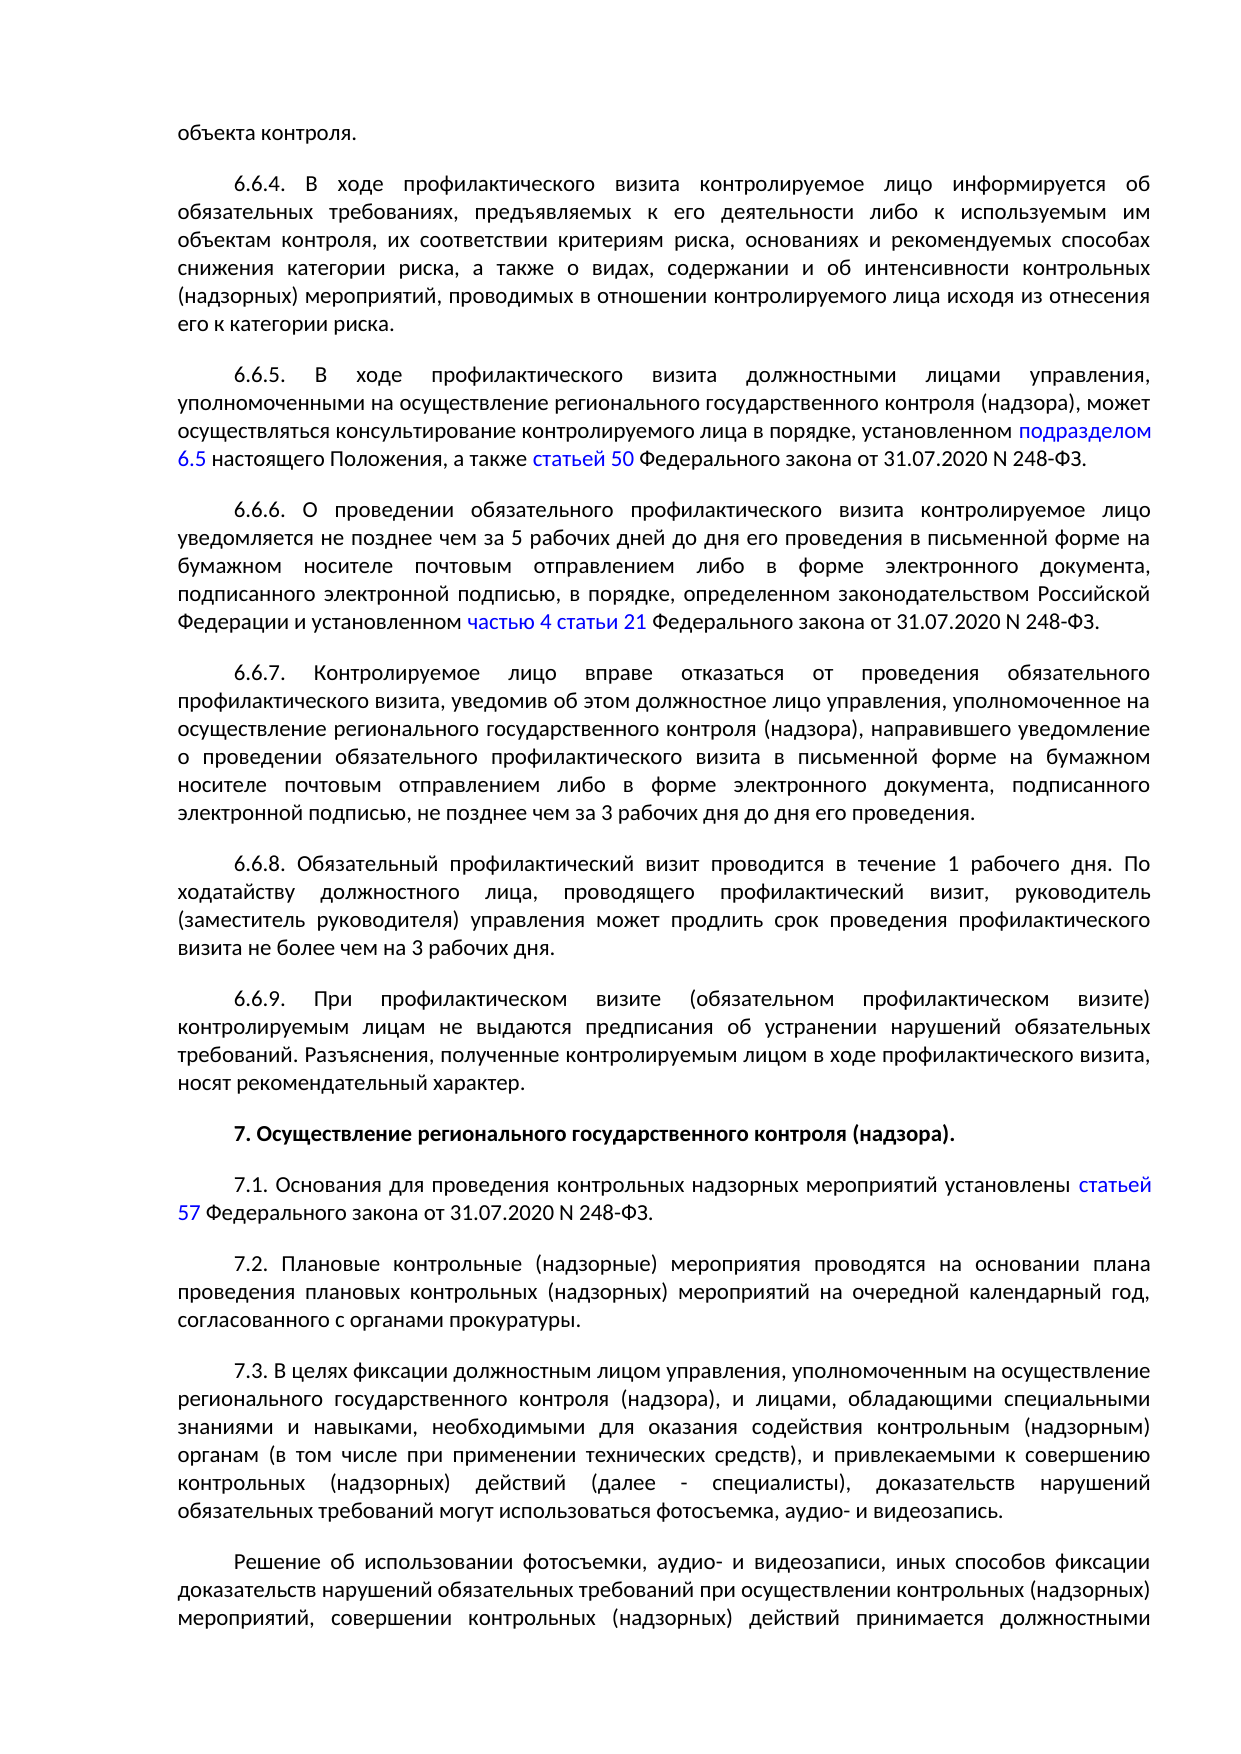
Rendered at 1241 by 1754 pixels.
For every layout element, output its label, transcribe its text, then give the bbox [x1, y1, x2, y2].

text 6.6.6. О проведении обязательного профилактического визита контролируемое лицо уведомляется не позднее чем за 5 рабочих дней до дня его проведения в письменной форме на бумажном носителе почтовым отправлением либо в форме электронного документа, подписанного электронной подписью, в порядке, определенном законодательством Российской Федерации и установленном частью 4 статьи 21 Федерального закона от 31.07.2020 N 248-ФЗ. [177, 495, 1152, 635]
text 7.3. В целях фиксации должностным лицом управления, уполномоченным на осуществление регионального государственного контроля (надзора), и лицами, обладающими специальными знаниями и навыками, необходимыми для оказания содействия контрольным (надзорным) органам (в том числе при применении технических средств), и привлекаемыми к совершению контрольных (надзорных) действий (далее - специалисты), доказательств нарушений обязательных требований могут использоваться фотосъемка, аудио- и видеозапись. [177, 1356, 1152, 1524]
text 7.1. Основания для проведения контрольных надзорных мероприятий установлены статьей 57 Федерального закона от 31.07.2020 N 248-ФЗ. [177, 1170, 1152, 1226]
text 6.6.9. При профилактическом визите (обязательном профилактическом визите) контролируемым лицам не выдаются предписания об устранении нарушений обязательных требований. Разъяснения, полученные контролируемым лицом в ходе профилактического визита, носят рекомендательный характер. [177, 984, 1152, 1096]
text 6.6.5. В ходе профилактического визита должностными лицами управления, уполномоченными на осуществление регионального государственного контроля (надзора), может осуществляться консультирование контролируемого лица в порядке, установленном подразделом 6.5 настоящего Положения, а также статьей 50 Федерального закона от 31.07.2020 N 248-ФЗ. [177, 360, 1152, 472]
text 7.2. Плановые контрольные (надзорные) мероприятия проводятся на основании плана проведения плановых контрольных (надзорных) мероприятий на очередной календарный год, согласованного с органами прокуратуры. [177, 1249, 1152, 1333]
text 6.6.4. В ходе профилактического визита контролируемое лицо информируется об обязательных требованиях, предъявляемых к его деятельности либо к используемым им объектам контроля, их соответствии критериям риска, основаниях и рекомендуемых способах снижения категории риска, а также о видах, содержании и об интенсивности контрольных (надзорных) мероприятий, проводимых в отношении контролируемого лица исходя из отнесения его к категории риска. [177, 169, 1152, 337]
text 6.6.7. Контролируемое лицо вправе отказаться от проведения обязательного профилактического визита, уведомив об этом должностное лицо управления, уполномоченное на осуществление регионального государственного контроля (надзора), направившего уведомление о проведении обязательного профилактического визита в письменной форме на бумажном носителе почтовым отправлением либо в форме электронного документа, подписанного электронной подписью, не позднее чем за 3 рабочих дня до дня его проведения. [177, 658, 1152, 826]
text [177, 118, 1152, 146]
text 6.6.8. Обязательный профилактический визит проводится в течение 1 рабочего дня. По ходатайству должностного лица, проводящего профилактический визит, руководитель (заместитель руководителя) управления может продлить срок проведения профилактического визита не более чем на 3 рабочих дня. [177, 849, 1152, 961]
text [177, 1547, 1152, 1631]
title 7. Осуществление регионального государственного контроля (надзора). [177, 1119, 1152, 1147]
